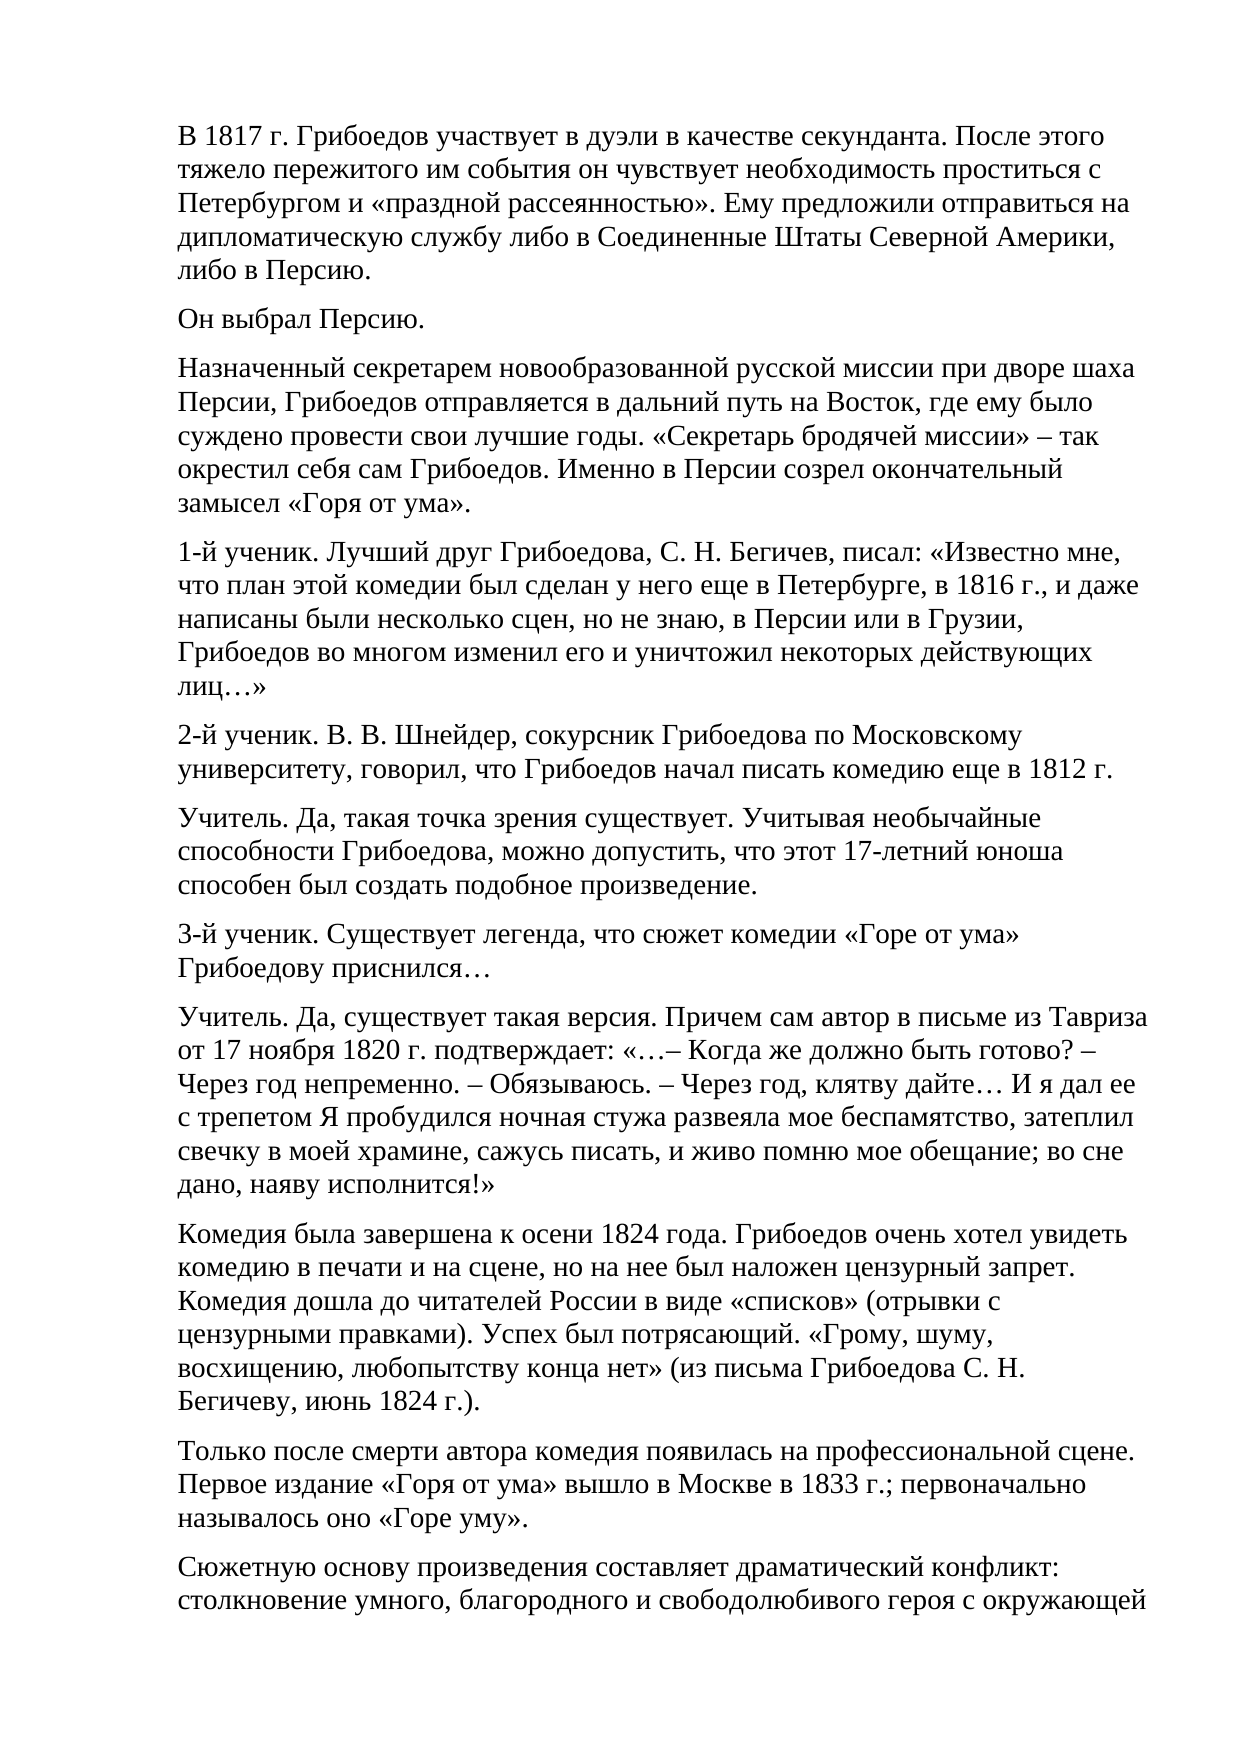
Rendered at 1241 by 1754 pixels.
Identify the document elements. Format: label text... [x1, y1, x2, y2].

text В 1817 г. Грибоедов участвует в дуэли в качестве секунданта. После этого тяжело пережитого им события он чувствует необходимость проститься с Петербургом и «праздной рассеянностью». Ему предложили отправиться на дипломатическую службу либо в Соединенные Штаты Северной Америки, либо в Персию. [177, 118, 1152, 286]
text Назначенный секретарем новообразованной русской миссии при дворе шаха Персии, Грибоедов отправляется в дальний путь на Восток, где ему было суждено провести свои лучшие годы. «Секретарь бродячей миссии» – так окрестил себя сам Грибоедов. Именно в Персии созрел окончательный замысел «Горя от ума». [177, 351, 1152, 518]
text 3-й ученик. Существует легенда, что сюжет комедии «Горе от ума» Грибоедову приснился… [177, 916, 1152, 983]
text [177, 1549, 1152, 1616]
text 1-й ученик. Лучший друг Грибоедова, С. Н. Бегичев, писал: «Известно мне, что план этой комедии был сделан у него еще в Петербурге, в 1816 г., и даже написаны были несколько сцен, но не знаю, в Персии или в Грузии, Грибоедов во многом изменил его и уничтожил некоторых действующих лиц…» [177, 534, 1152, 702]
text Только после смерти автора комедия появилась на профессиональной сцене. Первое издание «Горя от ума» вышло в Москве в 1833 г.; первоначально называлось оно «Горе уму». [177, 1433, 1152, 1533]
text Учитель. Да, такая точка зрения существует. Учитывая необычайные способности Грибоедова, можно допустить, что этот 17-летний юноша способен был создать подобное произведение. [177, 800, 1152, 901]
text 2-й ученик. В. В. Шнейдер, сокурсник Грибоедова по Московскому университету, говорил, что Грибоедов начал писать комедию еще в 1812 г. [177, 717, 1152, 784]
text Комедия была завершена к осени 1824 года. Грибоедов очень хотел увидеть комедию в печати и на сцене, но на нее был наложен цензурный запрет. Комедия дошла до читателей России в виде «списков» (отрывки с цензурными правками). Успех был потрясающий. «Грому, шуму, восхищению, любопытству конца нет» (из письма Грибоедова С. Н. Бегичеву, июнь 1824 г.). [177, 1216, 1152, 1417]
text Он выбрал Персию. [177, 301, 1152, 335]
text Учитель. Да, существует такая версия. Причем сам автор в письме из Тавриза от 17 ноября 1820 г. подтверждает: «…– Когда же должно быть готово? – Через год непременно. – Обязываюсь. – Через год, клятву дайте… И я дал ее с трепетом Я пробудился ночная стужа развеяла мое беспамятство, затеплил свечку в моей храмине, сажусь писать, и живо помню мое обещание; во сне дано, наяву исполнится!» [177, 999, 1152, 1200]
